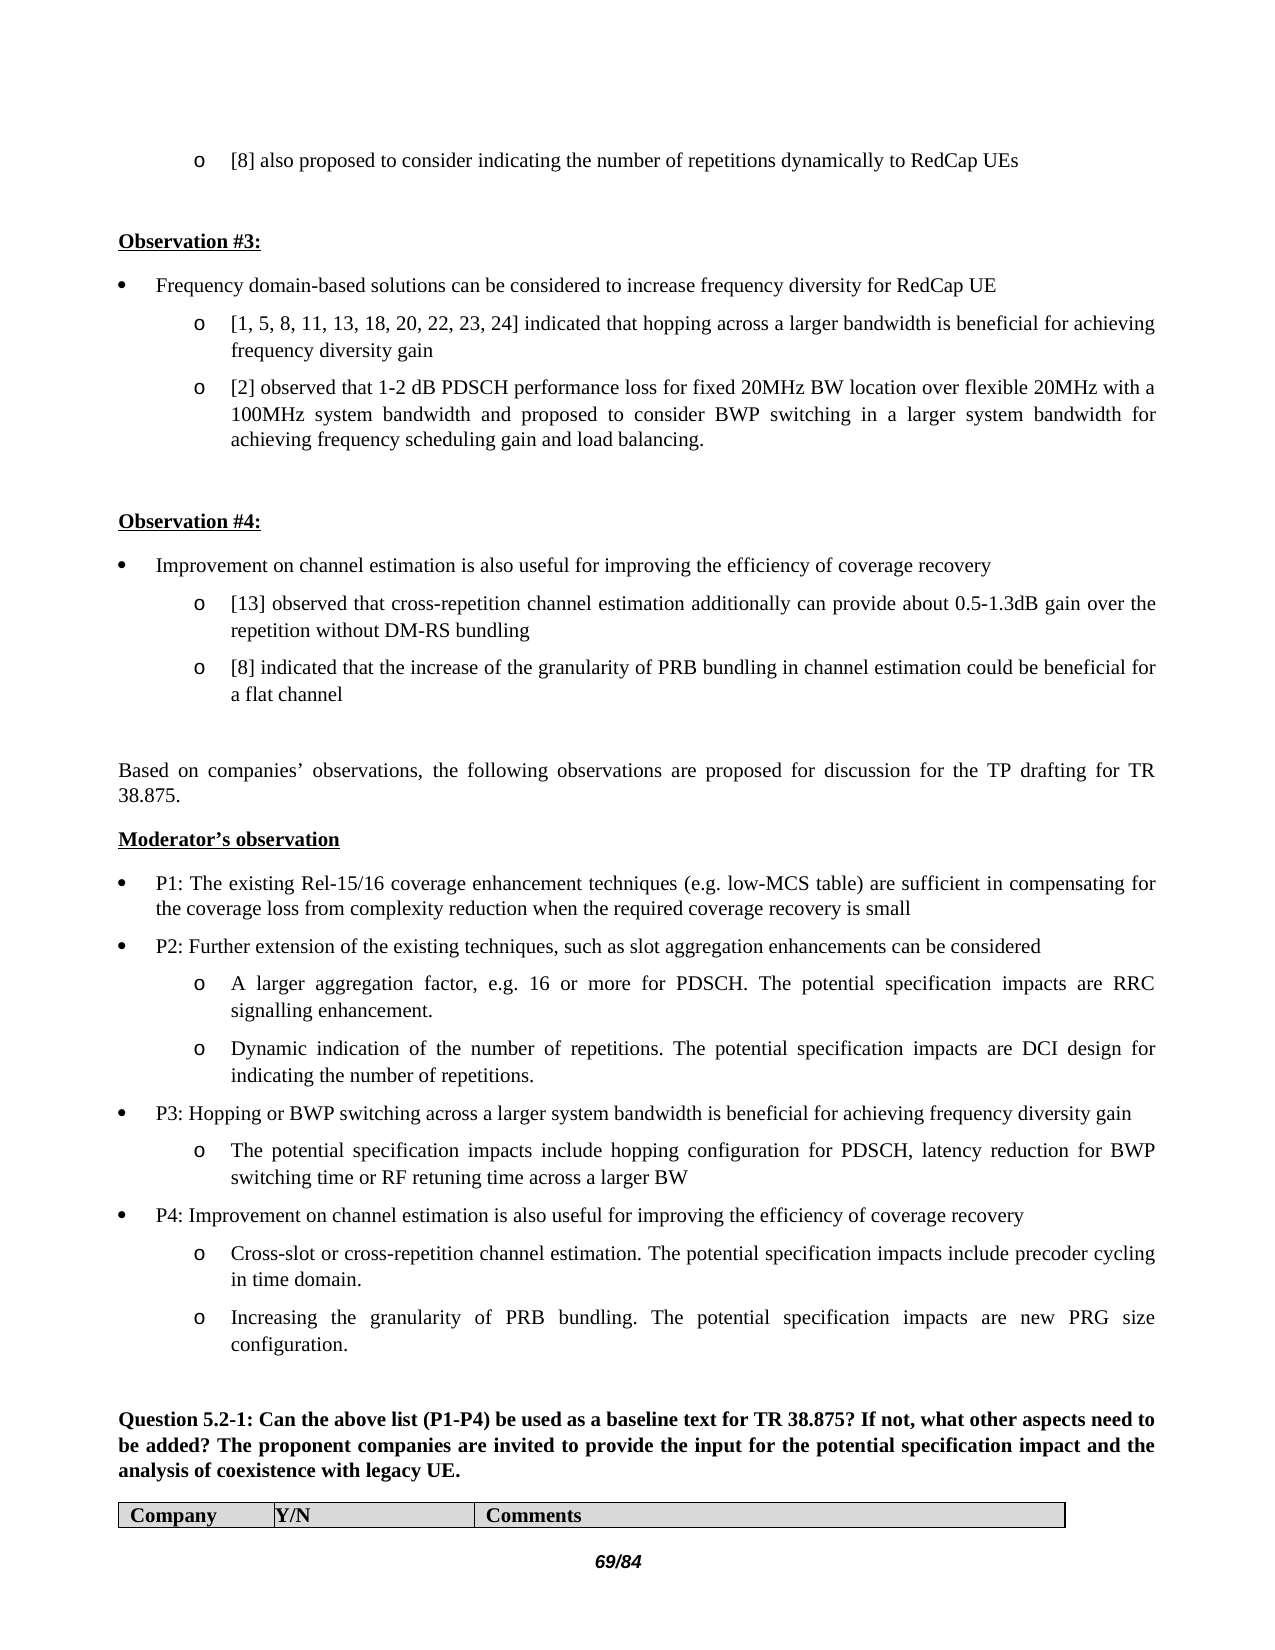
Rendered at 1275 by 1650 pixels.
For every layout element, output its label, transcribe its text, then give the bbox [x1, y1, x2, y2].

list [13] observed that cross-repetition channel estimation additionally can provide about 0.5-1.3dB gain over the repetition without DM-RS bundling [193, 591, 1157, 642]
list Improvement on channel estimation is also useful for improving the efficiency of coverage recovery [118, 553, 1157, 577]
text Question 5.2-1: Can the above list (P1-P4) be used as a baseline text for TR 38.875? If not, what other aspects need to be added? The proponent companies are invited to provide the input for the potential specification impact and the analysis of coexistence with legacy UE. [118, 1407, 1157, 1482]
list A larger aggregation factor, e.g. 16 or more for PDSCH. The potential specification impacts are RRC signalling enhancement. [193, 971, 1157, 1022]
list P3: Hopping or BWP switching across a larger system bandwidth is beneficial for achieving frequency diversity gain [118, 1101, 1157, 1124]
list P2: Further extension of the existing techniques, such as slot aggregation enhancements can be considered [118, 934, 1157, 958]
list [8] also proposed to consider indicating the number of repetitions dynamically to RedCap UEs [193, 148, 1157, 173]
text Observation #3: [118, 229, 1157, 253]
list P4: Improvement on channel estimation is also useful for improving the efficiency of coverage recovery [118, 1203, 1157, 1227]
list Increasing the granularity of PRB bundling. The potential specification impacts are new PRG size configuration. [193, 1305, 1157, 1356]
text Based on companies’ observations, the following observations are proposed for discussion for the TP drafting for TR 38.875. [118, 758, 1157, 807]
list Cross-slot or cross-repetition channel estimation. The potential specification impacts include precoder cycling in time domain. [193, 1241, 1157, 1291]
list [1, 5, 8, 11, 13, 18, 20, 22, 23, 24] indicated that hopping across a larger bandwidth is beneficial for achieving frequency diversity gain [193, 311, 1157, 362]
text Moderator’s observation [118, 827, 1157, 851]
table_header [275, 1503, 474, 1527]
text Observation #4: [118, 509, 1157, 533]
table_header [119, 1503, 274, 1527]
list Frequency domain-based solutions can be considered to increase frequency diversity for RedCap UE [118, 273, 1157, 297]
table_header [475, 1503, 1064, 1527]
list [2] observed that 1-2 dB PDSCH performance loss for fixed 20MHz BW location over flexible 20MHz with a 100MHz system bandwidth and proposed to consider BWP switching in a larger system bandwidth for achieving frequency scheduling gain and load balancing. [193, 375, 1157, 451]
list Dynamic indication of the number of repetitions. The potential specification impacts are DCI design for indicating the number of repetitions. [193, 1036, 1157, 1087]
list The potential specification impacts include hopping configuration for PDSCH, latency reduction for BWP switching time or RF retuning time across a larger BW [193, 1138, 1157, 1189]
list [8] indicated that the increase of the granularity of PRB bundling in channel estimation could be beneficial for a flat channel [193, 655, 1157, 706]
list P1: The existing Rel-15/16 coverage enhancement techniques (e.g. low-MCS table) are sufficient in compensating for the coverage loss from complexity reduction when the required coverage recovery is small [118, 871, 1157, 920]
